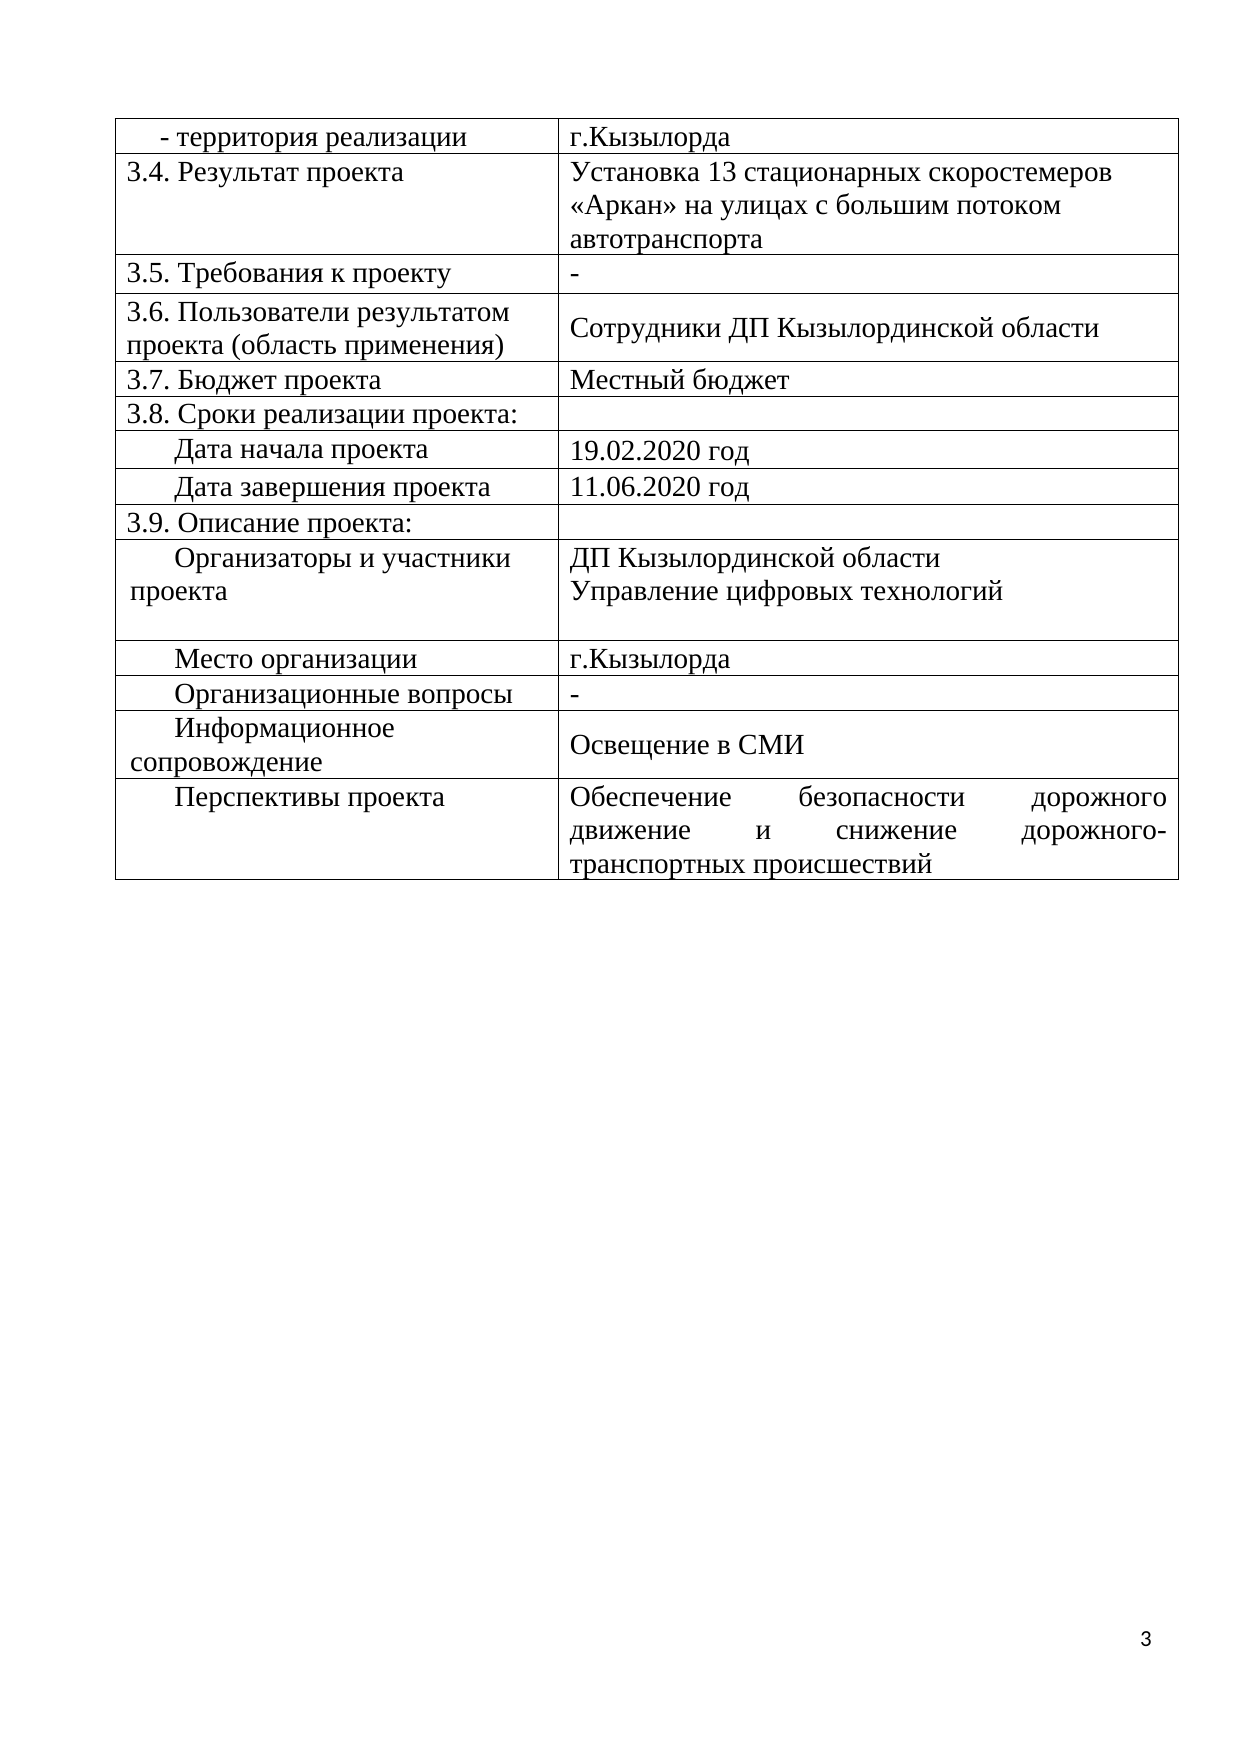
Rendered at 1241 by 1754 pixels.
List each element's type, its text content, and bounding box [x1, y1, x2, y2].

table_cell 3.7. Бюджет проекта [116, 362, 558, 396]
table_cell ДП Кызылординской области Управление цифровых технологий [559, 540, 1178, 640]
table_cell 19.02.2020 год [559, 431, 1178, 468]
table_cell - [559, 255, 1178, 293]
table_cell - территория реализации [116, 119, 558, 153]
table_cell г.Кызылорда [559, 119, 1178, 153]
table_cell Установка 13 стационарных скоростемеров «Аркан» на улицах с большим потоком автотранспорта [559, 154, 1178, 254]
table_cell Перспективы проекта [116, 779, 558, 879]
table_cell [559, 505, 1178, 539]
table_cell 3.4. Результат проекта [116, 154, 558, 254]
table_cell 3.6. Пользователи результатом проекта (область применения) [116, 294, 558, 361]
table_cell Информационное сопровождение [116, 711, 558, 778]
table_cell Местный бюджет [559, 362, 1178, 396]
table_cell 3.8. Сроки реализации проекта: [116, 397, 558, 430]
table_cell 3.9. Описание проекта: [116, 505, 558, 539]
table_cell Организаторы и участники проекта [116, 540, 558, 640]
table_cell Дата начала проекта [116, 431, 558, 468]
table_cell Дата завершения проекта [116, 469, 558, 504]
table_cell - [559, 676, 1178, 709]
table_cell 3.5. Требования к проекту [116, 255, 558, 293]
table_cell 11.06.2020 год [559, 469, 1178, 504]
table_cell Организационные вопросы [116, 676, 558, 709]
table_cell Освещение в СМИ [559, 711, 1178, 778]
table_cell Место организации [116, 641, 558, 675]
table_cell Обеспечение безопасности дорожного движение и снижение дорожного-транспортных происшествий [559, 779, 1178, 879]
table_cell [559, 397, 1178, 430]
table_cell Сотрудники ДП Кызылординской области [559, 294, 1178, 361]
